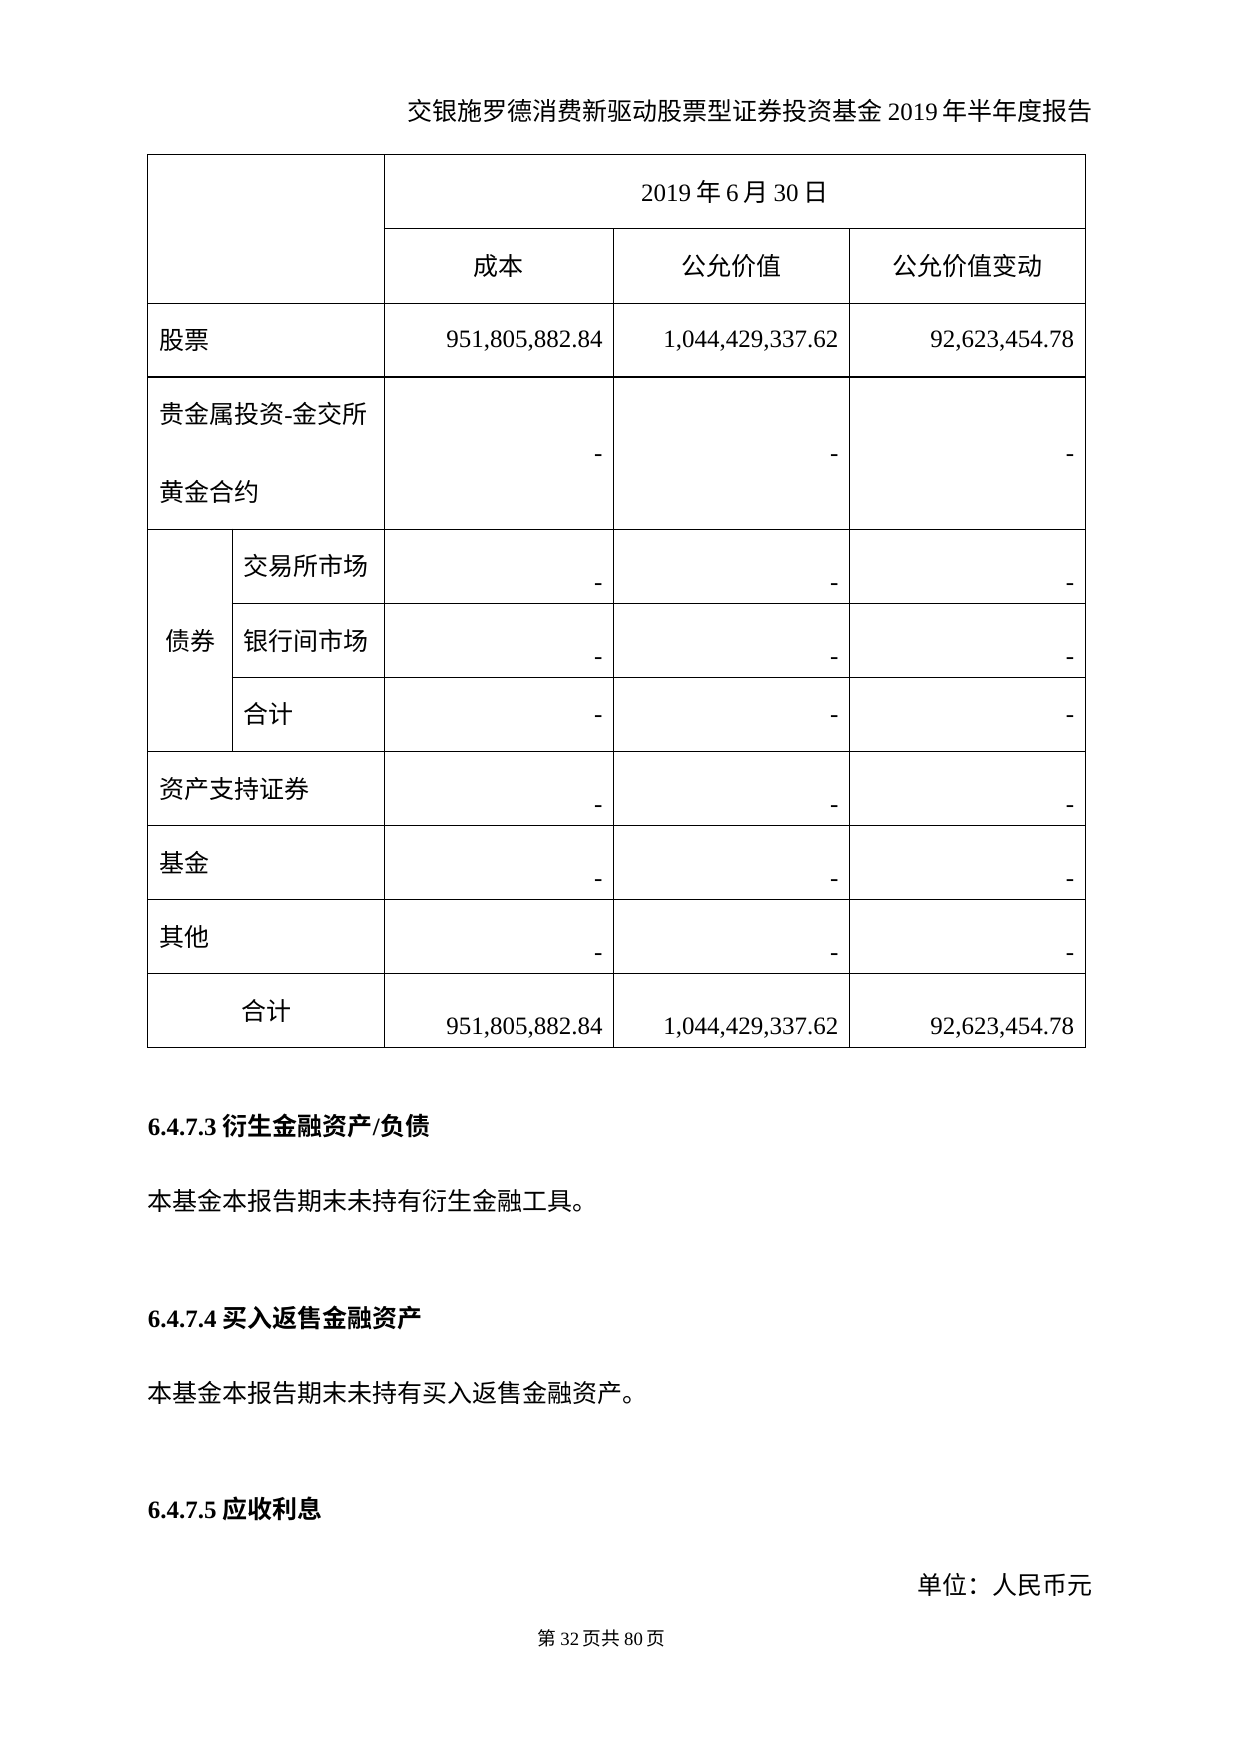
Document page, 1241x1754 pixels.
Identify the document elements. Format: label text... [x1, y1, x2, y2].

table_cell 1,044,429,337.62 [614, 974, 849, 1047]
table_cell - [614, 604, 849, 677]
table_cell - [385, 900, 613, 973]
table_cell - [385, 826, 613, 899]
table_cell - [614, 530, 849, 602]
table_cell - [385, 678, 613, 751]
table_header 项目 [148, 155, 384, 302]
table_cell - [614, 678, 849, 751]
table_cell 交易所市场 [233, 530, 384, 602]
table_cell 银行间市场 [233, 604, 384, 677]
text 本基金本报告期末未持有衍生金融工具。 [148, 1167, 1092, 1232]
table_cell 951,805,882.84 [385, 304, 613, 376]
table_cell 公允价值 [614, 229, 849, 302]
text 6.4.7.4 买入返售金融资产 [148, 1284, 1092, 1349]
table_cell - [850, 826, 1085, 899]
text 6.4.7.5 应收利息 [148, 1476, 1092, 1541]
table_cell 债券 [148, 530, 232, 751]
table_cell 92,623,454.78 [850, 304, 1085, 376]
table_cell - [385, 378, 613, 528]
table_cell - [850, 604, 1085, 677]
table_cell - [385, 604, 613, 677]
table_cell 成本 [385, 229, 613, 302]
table_cell - [614, 378, 849, 528]
table_cell 资产支持证券 [148, 752, 384, 825]
table_cell - [385, 752, 613, 825]
table_cell 合计 [233, 678, 384, 751]
table_cell - [850, 900, 1085, 973]
table_cell - [614, 752, 849, 825]
table_cell - [850, 678, 1085, 751]
table_cell 股票 [148, 304, 384, 376]
text 6.4.7.3 衍生金融资产/负债 [148, 1092, 1092, 1157]
table_cell 贵金属投资-金交所黄金合约 [148, 378, 384, 528]
table_cell - [385, 530, 613, 602]
table_cell - [614, 900, 849, 973]
table_cell - [850, 752, 1085, 825]
table_cell 基金 [148, 826, 384, 899]
table_cell - [850, 378, 1085, 528]
table_cell 951,805,882.84 [385, 974, 613, 1047]
table_cell 公允价值变动 [850, 229, 1085, 302]
table_cell 其他 [148, 900, 384, 973]
text 本基金本报告期末未持有买入返售金融资产。 [148, 1359, 1092, 1424]
table_header 本期末 2019年6月30日 [385, 155, 1085, 228]
table_cell - [850, 530, 1085, 602]
table_cell - [614, 826, 849, 899]
table_cell 合计 [148, 974, 384, 1047]
text 单位：人民币元 [148, 1551, 1092, 1616]
table_cell 1,044,429,337.62 [614, 304, 849, 376]
table_cell 92,623,454.78 [850, 974, 1085, 1047]
